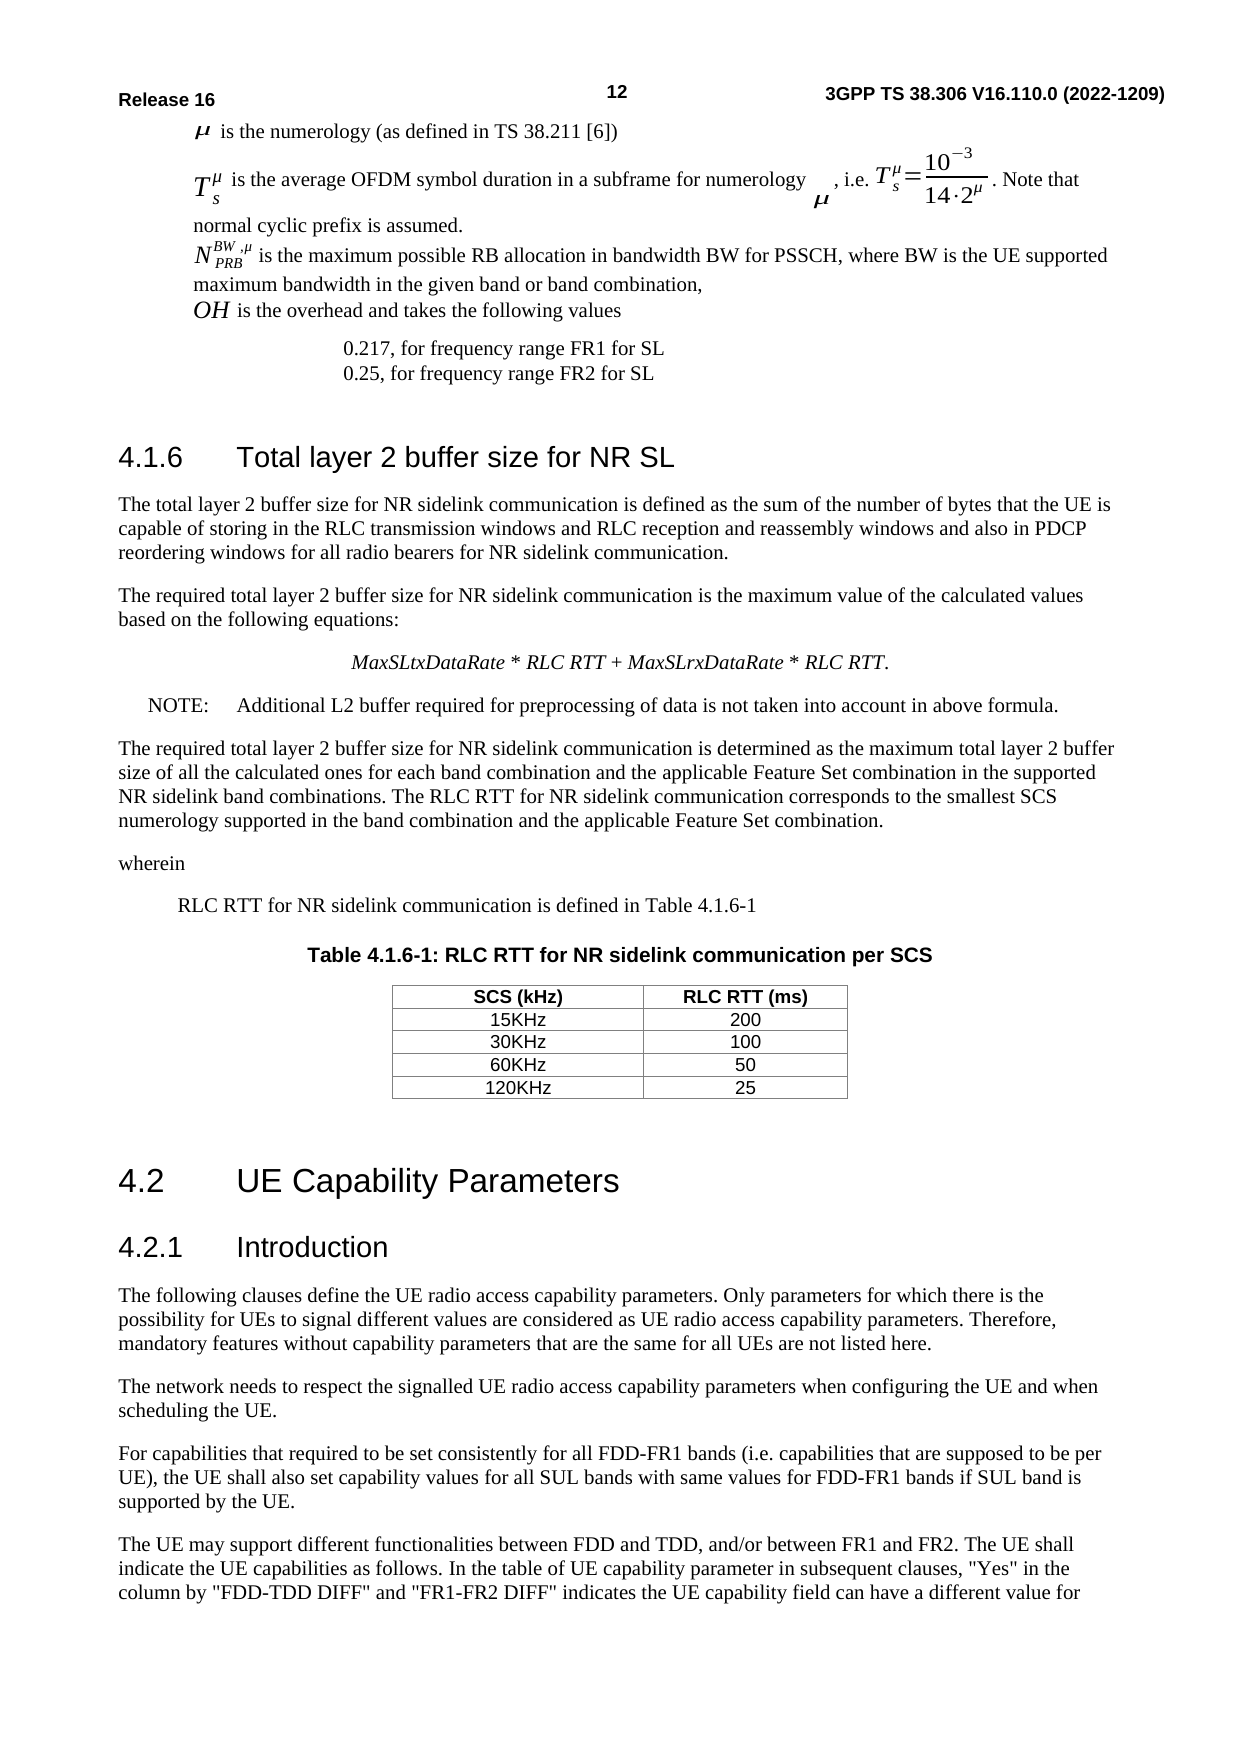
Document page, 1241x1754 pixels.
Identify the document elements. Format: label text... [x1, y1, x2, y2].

text is the overhead and takes the following values [118, 296, 1122, 324]
text is the numerology (as defined in TS 38.211 [6]) [118, 118, 1122, 144]
table_cell 60KHz [393, 1054, 643, 1076]
text The following clauses define the UE radio access capability parameters. Only parameters for which there is the possibility for UEs to signal different values are considered as UE radio access capability parameters. Therefore, mandatory features without capability parameters that are the same for all UEs are not listed here. [118, 1283, 1122, 1355]
text The required total layer 2 buffer size for NR sidelink communication is the maximum value of the calculated values based on the following equations: [118, 583, 1122, 631]
text 0.25, for frequency range FR2 for SL [268, 360, 1122, 384]
text wherein [118, 851, 1122, 874]
table_cell 30KHz [393, 1031, 643, 1053]
table_cell 15KHz [393, 1009, 643, 1030]
subtitle 4.2.1 Introduction [118, 1230, 1122, 1264]
text MaxSLtxDataRate * RLC RTT + MaxSLrxDataRate * RLC RTT. [118, 650, 1122, 674]
subtitle 4.2 UE Capability Parameters [118, 1161, 1122, 1199]
table_cell 120KHz [393, 1077, 643, 1098]
text 0.217, for frequency range FR1 for SL [268, 336, 1122, 360]
text RLC RTT for NR sidelink communication is defined in Table 4.1.6-1 [148, 893, 1122, 917]
text The total layer 2 buffer size for NR sidelink communication is defined as the sum of the number of bytes that the UE is capable of storing in the RLC transmission windows and RLC reception and reassembly windows and also in PDCP reordering windows for all radio bearers for NR sidelink communication. [118, 492, 1122, 564]
text The required total layer 2 buffer size for NR sidelink communication is determined as the maximum total layer 2 buffer size of all the calculated ones for each band combination and the applicable Feature Set combination in the supported NR sidelink band combinations. The RLC RTT for NR sidelink communication corresponds to the smallest SCS numerology supported in the band combination and the applicable Feature Set combination. [118, 736, 1122, 832]
text is the average OFDM symbol duration in a subframe for numerology , i.e. . Note that normal cyclic prefix is assumed. [193, 144, 1122, 237]
table_cell 100 [644, 1031, 847, 1053]
text Table 4.1.6-1: RLC RTT for NR sidelink communication per SCS [118, 942, 1122, 966]
table_header SCS (kHz) [393, 986, 643, 1008]
table_header RLC RTT (ms) [644, 986, 847, 1008]
text is the maximum possible RB allocation in bandwidth BW for PSSCH, where BW is the UE supported maximum bandwidth in the given band or band combination, [193, 237, 1122, 296]
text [118, 1531, 1122, 1604]
text For capabilities that required to be set consistently for all FDD-FR1 bands (i.e. capabilities that are supposed to be per UE), the UE shall also set capability values for all SUL bands with same values for FDD-FR1 bands if SUL band is supported by the UE. [118, 1441, 1122, 1513]
subtitle 4.1.6 Total layer 2 buffer size for NR SL [118, 440, 1122, 473]
table_cell 50 [644, 1054, 847, 1076]
text The network needs to respect the signalled UE radio access capability parameters when configuring the UE and when scheduling the UE. [118, 1374, 1122, 1422]
table_cell 200 [644, 1009, 847, 1030]
text NOTE: Additional L2 buffer required for preprocessing of data is not taken into account in above formula. [148, 693, 1122, 717]
table_cell 25 [644, 1077, 847, 1098]
